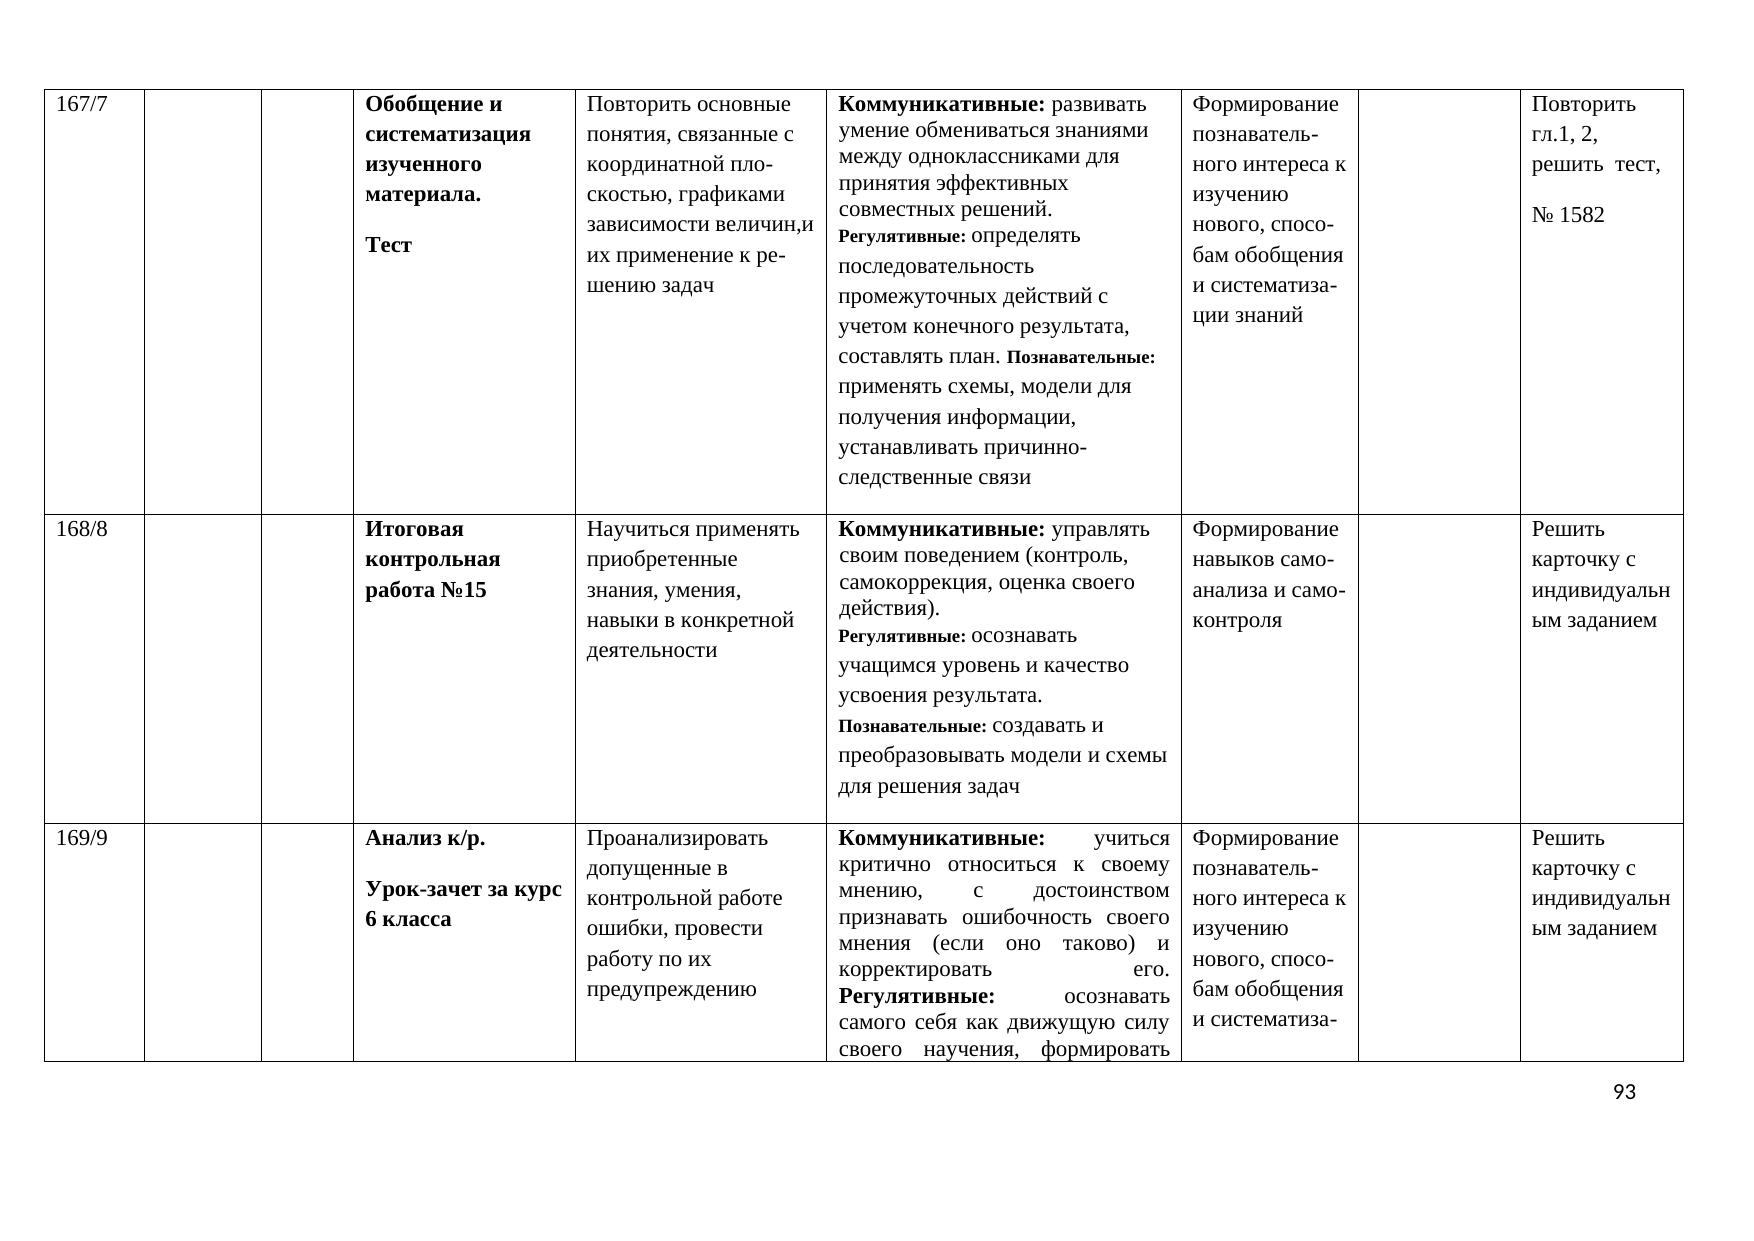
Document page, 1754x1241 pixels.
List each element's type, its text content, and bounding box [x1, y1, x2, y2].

table_cell 167/7 [45, 90, 144, 514]
table_cell Коммуникативные: развивать умение обмениваться знаниями между одноклассниками для принятия эффективных совместных решений. Регулятивные: определять последовательность промежуточных действий с учетом конечного результата, составлять план. Познавательные: применять схемы, модели для получения информации, устанавливать причинно-следственные связи [827, 90, 1181, 514]
table_cell Формирование познавательного интереса к изучению нового, способам обобщения и систематизации знаний [1182, 90, 1358, 514]
table_cell Решить карточку с индивидуальным заданием [1521, 515, 1683, 823]
table_cell [145, 515, 261, 823]
table_cell Повторить гл.1, 2, решить тест, № 1582 [1521, 90, 1683, 514]
table_cell Обобщение и систематизация изученного материала. Тест [354, 90, 575, 514]
table_cell [1359, 515, 1520, 823]
table_cell Научиться применять приобретенные знания, умения, навыки в конкретной деятельности [576, 515, 826, 823]
table_cell [262, 515, 353, 823]
table_cell Коммуникативные: управлять своим поведением (контроль, самокоррекция, оценка своего действия). Регулятивные: осознавать учащимся уровень и качество усвоения результата. Познавательные: создавать и преобразовывать модели и схемы для решения задач [827, 515, 1181, 823]
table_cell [1182, 824, 1358, 1061]
table_cell [145, 824, 261, 1061]
table_cell 168/8 [45, 515, 144, 823]
table_cell Формирование навыков самоанализа и самоконтроля [1182, 515, 1358, 823]
table_cell [262, 90, 353, 514]
table_cell 169/9 [45, 824, 144, 1061]
table_cell Повторить основные понятия, связанные с координатной плоскостью, графиками зависимости величин,и их применение к решению задач [576, 90, 826, 514]
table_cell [576, 824, 826, 1061]
table_cell [1359, 824, 1520, 1061]
table_cell [262, 824, 353, 1061]
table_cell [354, 824, 575, 1061]
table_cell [1521, 824, 1683, 1061]
table_cell [1359, 90, 1520, 514]
table_cell [145, 90, 261, 514]
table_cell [827, 824, 1181, 1061]
table_cell Итоговая контрольная работа №15 [354, 515, 575, 823]
